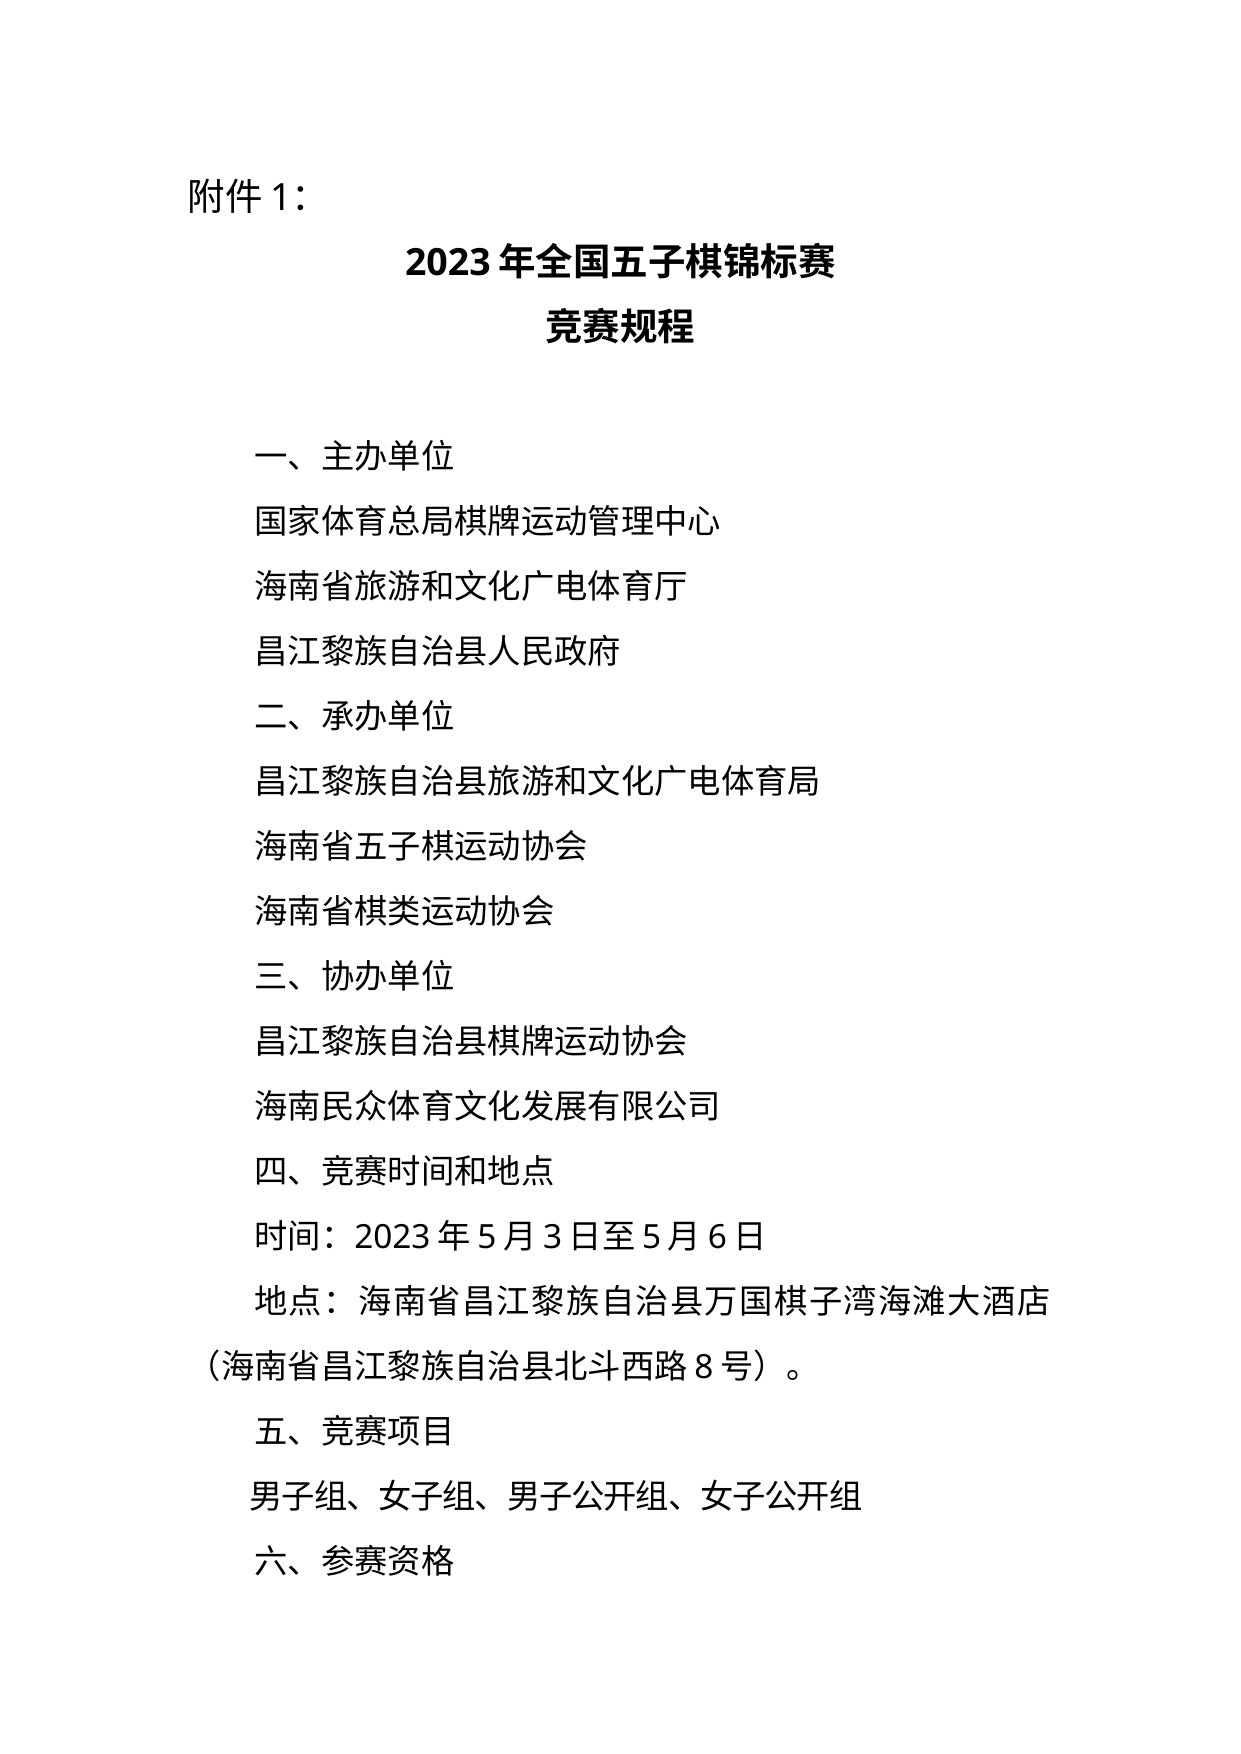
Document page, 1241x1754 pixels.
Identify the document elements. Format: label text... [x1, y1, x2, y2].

text 男子组、女子组、男子公开组、女子公开组 [187, 1462, 1053, 1527]
text 地点：海南省昌江黎族自治县万国棋子湾海滩大酒店（海南省昌江黎族自治县北斗西路8号）。 [187, 1267, 1053, 1397]
text 三、协办单位 [187, 942, 1053, 1007]
text 竞赛规程 [187, 292, 1053, 357]
text 六、参赛资格 [187, 1527, 1053, 1592]
text 海南民众体育文化发展有限公司 [187, 1072, 1053, 1137]
text 五、竞赛项目 [187, 1397, 1053, 1462]
text 2023年全国五子棋锦标赛 [187, 227, 1053, 292]
text 昌江黎族自治县人民政府 [187, 617, 1053, 682]
list 承办单位 [187, 682, 1053, 747]
text 附件1： [187, 162, 1053, 227]
text 昌江黎族自治县棋牌运动协会 [187, 1007, 1053, 1072]
text 国家体育总局棋牌运动管理中心 [187, 487, 1053, 552]
list 主办单位 [187, 422, 1053, 487]
text 时间：2023年5月3日至5月6日 [187, 1202, 1053, 1267]
text 海南省五子棋运动协会 [187, 812, 1053, 877]
text 海南省旅游和文化广电体育厅 [187, 552, 1053, 617]
text 昌江黎族自治县旅游和文化广电体育局 [187, 747, 1053, 812]
text 海南省棋类运动协会 [187, 877, 1053, 942]
text 四、竞赛时间和地点 [187, 1137, 1053, 1202]
